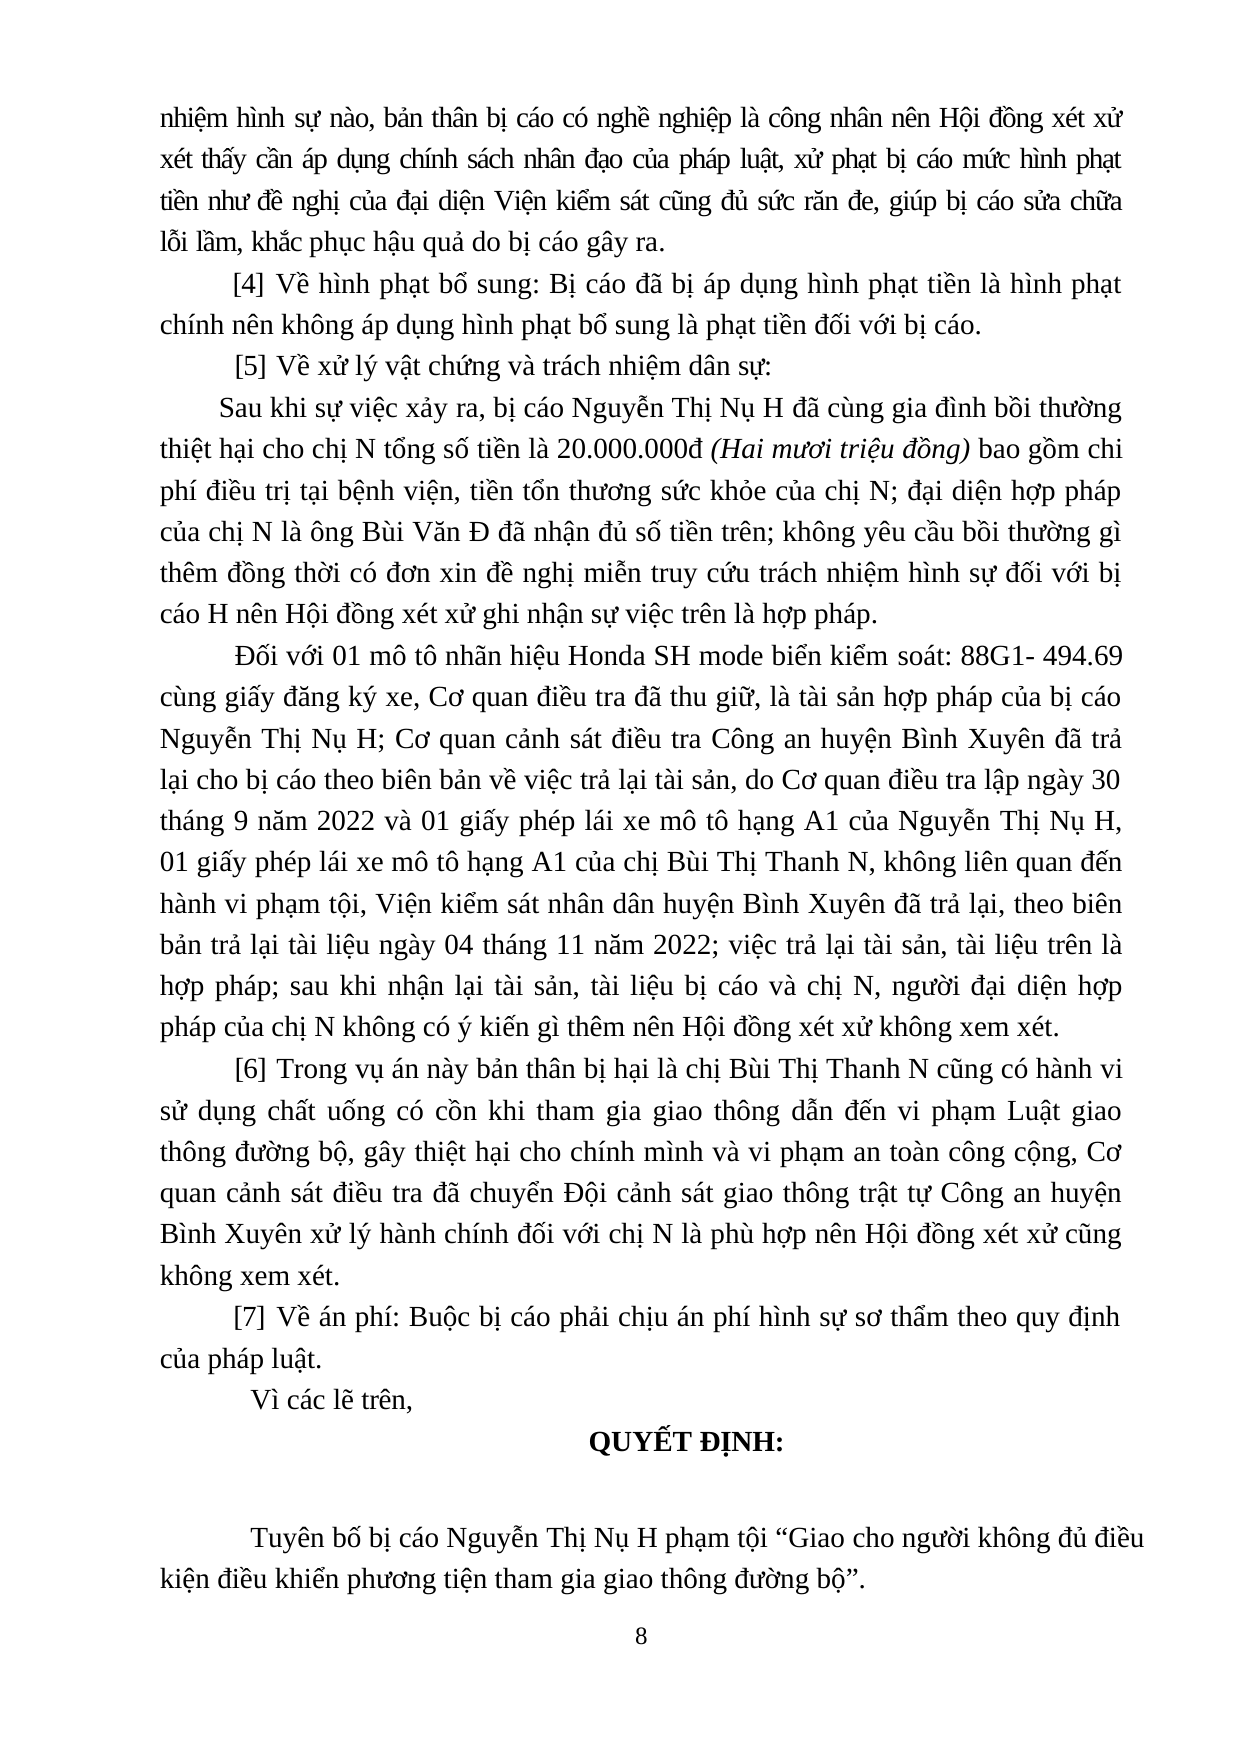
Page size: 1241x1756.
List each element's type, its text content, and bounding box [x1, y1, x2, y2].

text Tuyên bố bị cáo Nguyễn Thị Nụ H phạm tội “Giao cho người không đủ điều kiện điều khiển phương tiện tham gia giao thông đường bộ”. [159, 1520, 1165, 1594]
list Về xử lý vật chứng và trách nhiệm dân sự: [234, 348, 1165, 382]
list Về hình phạt bổ sung: Bị cáo đã bị áp dụng hình phạt tiền là hình phạt chính nên không áp dụng hình phạt bổ sung là phạt tiền đối với bị cáo. [159, 266, 1123, 341]
text Vì các lẽ trên, [250, 1383, 1165, 1416]
text Sau khi sự việc xảy ra, bị cáo Nguyễn Thị Nụ H đã cùng gia đình bồi thường thiệt hại cho chị N tổng số tiền là 20.000.000đ (Hai mươi triệu đồng) bao gồm chi phí điều trị tại bệnh viện, tiền tổn thương sức khỏe của chị N; đại diện hợp pháp của chị N là ông Bùi Văn Đ đã nhận đủ số tiền trên; không yêu cầu bồi thường gì thêm đồng thời có đơn xin đề nghị miễn truy cứu trách nhiệm hình sự đối với bị cáo H nên Hội đồng xét xử ghi nhận sự việc trên là hợp pháp. [159, 390, 1123, 630]
subtitle QUYẾT ĐỊNH: [550, 1424, 822, 1458]
list Về án phí: Buộc bị cáo phải chịu án phí hình sự sơ thẩm theo quy định của pháp luật. [159, 1299, 1123, 1375]
list Trong vụ án này bản thân bị hại là chị Bùi Thị Thanh N cũng có hành vi sử dụng chất uống có cồn khi tham gia giao thông dẫn đến vi phạm Luật giao thông đường bộ, gây thiệt hại cho chính mình và vi phạm an toàn công cộng, Cơ quan cảnh sát điều tra đã chuyển Đội cảnh sát giao thông trật tự Công an huyện Bình Xuyên xử lý hành chính đối với chị N là phù hợp nên Hội đồng xét xử cũng không xem xét. [159, 1051, 1123, 1291]
text Đối với 01 mô tô nhãn hiệu Honda SH mode biển kiểm soát: 88G1- 494.69 cùng giấy đăng ký xe, Cơ quan điều tra đã thu giữ, là tài sản hợp pháp của bị cáo Nguyễn Thị Nụ H; Cơ quan cảnh sát điều tra Công an huyện Bình Xuyên đã trả lại cho bị cáo theo biên bản về việc trả lại tài sản, do Cơ quan điều tra lập ngày 30 tháng 9 năm 2022 và 01 giấy phép lái xe mô tô hạng A1 của Nguyễn Thị Nụ H, 01 giấy phép lái xe mô tô hạng A1 của chị Bùi Thị Thanh N, không liên quan đến hành vi phạm tội, Viện kiểm sát nhân dân huyện Bình Xuyên đã trả lại, theo biên bản trả lại tài liệu ngày 04 tháng 11 năm 2022; việc trả lại tài sản, tài liệu trên là hợp pháp; sau khi nhận lại tài sản, tài liệu bị cáo và chị N, người đại diện hợp pháp của chị N không có ý kiến gì thêm nên Hội đồng xét xử không xem xét. [159, 638, 1123, 1043]
text nhiệm hình sự nào, bản thân bị cáo có nghề nghiệp là công nhân nên Hội đồng xét xử xét thấy cần áp dụng chính sách nhân đạo của pháp luật, xử phạt bị cáo mức hình phạt tiền như đề nghị của đại diện Viện kiểm sát cũng đủ sức răn đe, giúp bị cáo sửa chữa lỗi lầm, khắc phục hậu quả do bị cáo gây ra. [159, 100, 1124, 258]
